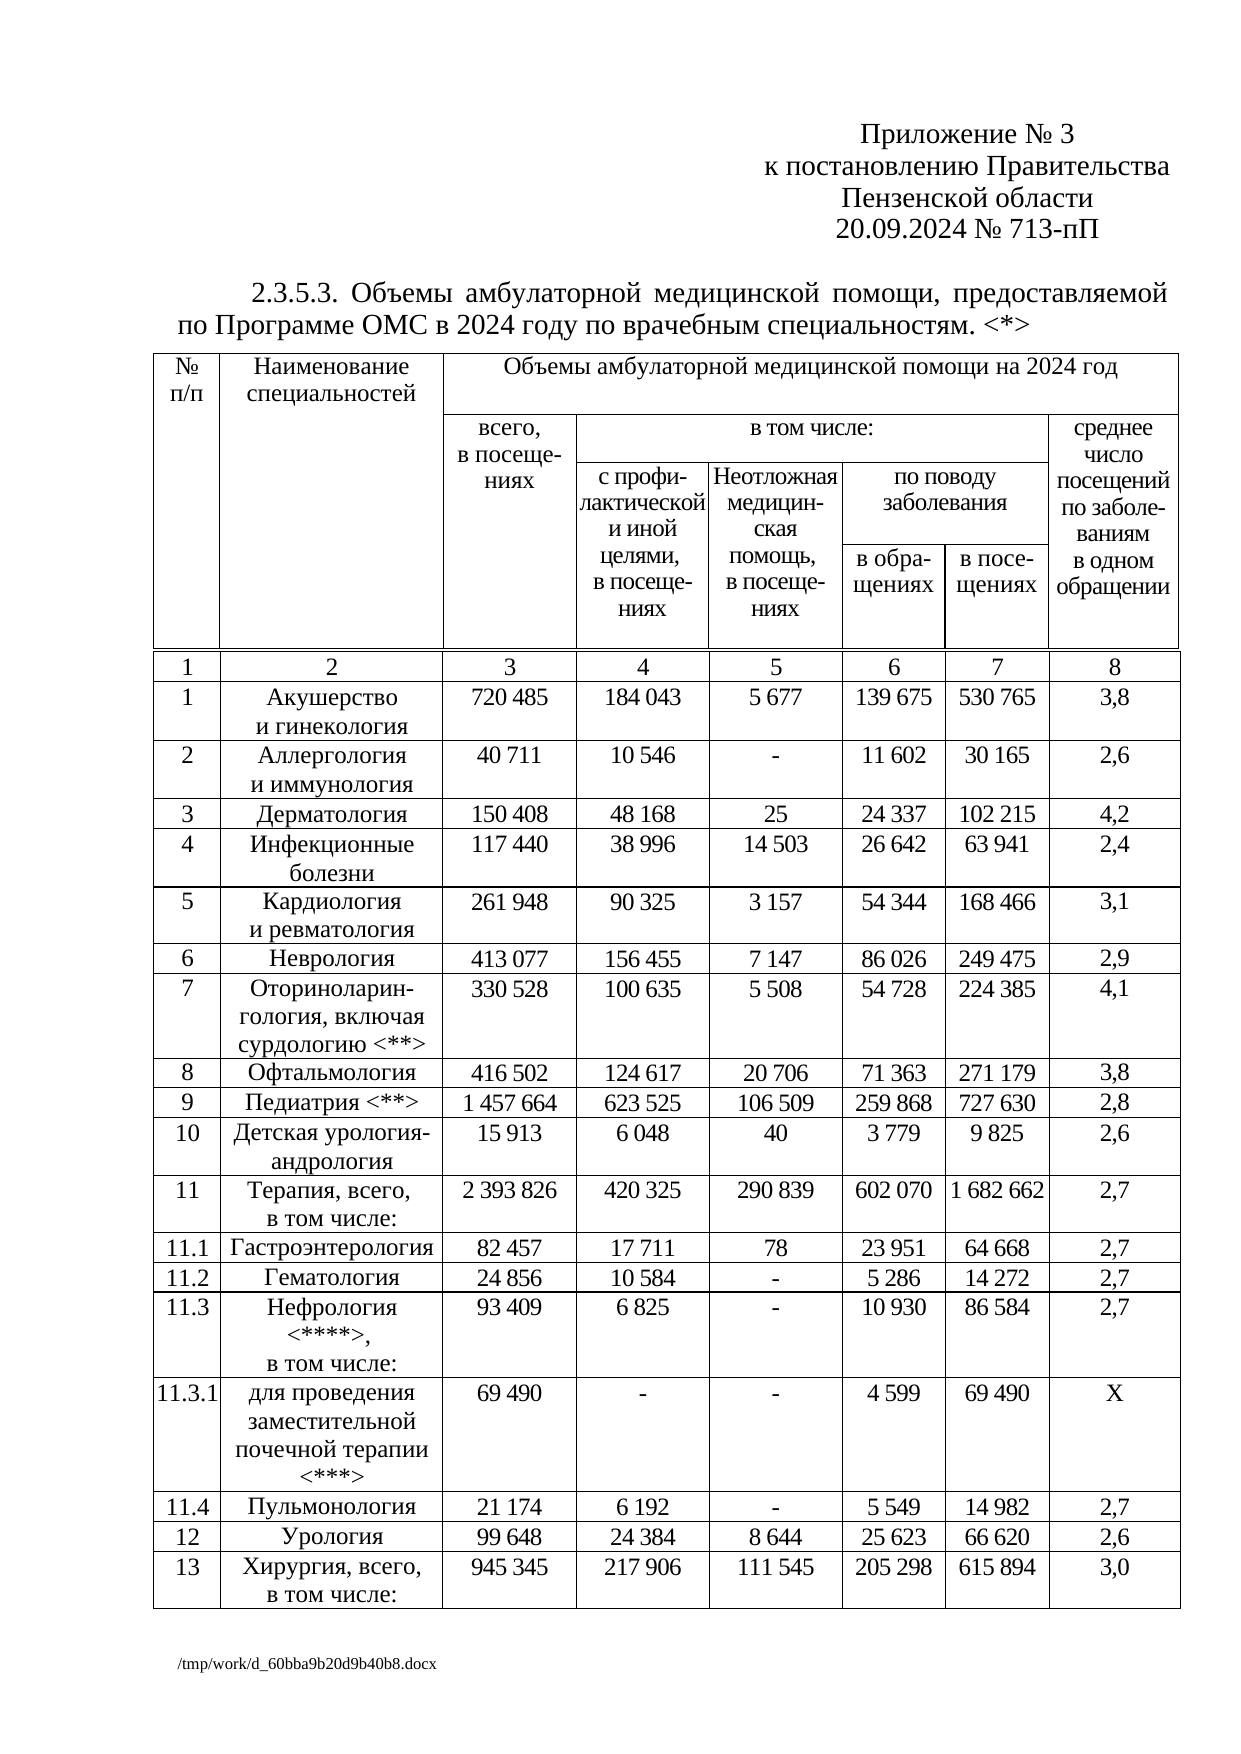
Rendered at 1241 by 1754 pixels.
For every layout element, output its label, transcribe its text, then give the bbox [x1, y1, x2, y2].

table_cell 86 584 [946, 1293, 1049, 1377]
table_cell 11.2 [154, 1263, 220, 1291]
table_cell 14 982 [946, 1492, 1049, 1521]
table_cell 6 [154, 944, 220, 973]
table_cell 2,6 [1050, 1118, 1180, 1174]
table_cell 24 384 [577, 1522, 709, 1551]
table_cell 2,7 [1050, 1263, 1180, 1291]
table_cell 86 026 [843, 944, 945, 973]
table_cell Гематология [221, 1263, 442, 1291]
table_cell Оториноларин-гология, включая сурдологию <**> [221, 974, 442, 1057]
table_cell 6 048 [577, 1118, 709, 1174]
title Приложение № 3 [753, 118, 1181, 150]
table_cell 2,6 [1050, 1522, 1180, 1551]
table_cell 420 325 [577, 1176, 709, 1232]
table_cell 102 215 [946, 799, 1049, 828]
table_cell 139 675 [843, 682, 945, 739]
table_cell 90 325 [577, 888, 709, 943]
table_cell 2 [154, 741, 220, 798]
table_cell в обра-щениях [843, 545, 944, 648]
table_cell 3 157 [710, 888, 842, 943]
table_cell 623 525 [577, 1088, 709, 1117]
table_cell 2,4 [1050, 829, 1180, 886]
table_cell 261 948 [443, 888, 576, 943]
table_cell 10 930 [843, 1293, 945, 1377]
table_cell Аллергология и иммунология [221, 741, 442, 798]
table_cell 2,7 [1050, 1176, 1180, 1232]
table_cell 6 825 [577, 1293, 709, 1377]
table_cell 224 385 [946, 974, 1049, 1057]
table_cell 10 584 [577, 1263, 709, 1291]
table_cell 10 [154, 1118, 220, 1174]
table_cell всего, в посеще-ниях [444, 415, 576, 648]
table_header 3 [443, 652, 576, 681]
table_cell 168 466 [946, 888, 1049, 943]
table_cell 4 599 [843, 1378, 945, 1491]
table_cell Терапия, всего, в том числе: [221, 1176, 442, 1232]
table_cell 8 [154, 1059, 220, 1087]
table_cell 100 635 [577, 974, 709, 1057]
table_cell Хирургия, всего, в том числе: [221, 1552, 442, 1608]
table_cell Кардиология и ревматология [221, 888, 442, 943]
table_cell по поводу заболевания [843, 463, 1048, 544]
table_cell 63 941 [946, 829, 1049, 886]
table_cell 11.1 [154, 1233, 220, 1262]
title к постановлению Правительства [753, 150, 1181, 182]
table_cell 3 779 [843, 1118, 945, 1174]
table_header 8 [1050, 652, 1180, 681]
table_cell 17 711 [577, 1233, 709, 1262]
text 2.3.5.3. Объемы амбулаторной медицинской помощи, предоставляемой по Программе ОМС в 2024 году по врачебным специальностям. <*> [177, 277, 1181, 341]
table_cell 93 409 [443, 1293, 576, 1377]
table_cell - [577, 1378, 709, 1491]
table_cell 25 [710, 799, 842, 828]
table_cell 6 192 [577, 1492, 709, 1521]
table_cell Детская урология-андрология [221, 1118, 442, 1174]
table_cell 7 [154, 974, 220, 1057]
table_cell 271 179 [946, 1059, 1049, 1087]
table_cell 69 490 [443, 1378, 576, 1491]
table_header № п/п [154, 354, 219, 648]
table_cell Нефрология <****>, в том числе: [221, 1293, 442, 1377]
table_cell 23 951 [843, 1233, 945, 1262]
table_cell Дерматология [221, 799, 442, 828]
title 20.09.2024 № 713-пП [753, 213, 1181, 245]
table_cell 416 502 [443, 1059, 576, 1087]
table_cell 2,6 [1050, 741, 1180, 798]
table_cell Офтальмология [221, 1059, 442, 1087]
table_cell 11.4 [154, 1492, 220, 1521]
table_cell 48 168 [577, 799, 709, 828]
table_header 7 [946, 652, 1049, 681]
table_cell Пульмонология [221, 1492, 442, 1521]
table_cell 290 839 [710, 1176, 842, 1232]
table_cell 8 644 [710, 1522, 842, 1551]
table_cell 249 475 [946, 944, 1049, 973]
table_cell Неврология [221, 944, 442, 973]
table_cell 205 298 [843, 1552, 945, 1608]
table_cell 64 668 [946, 1233, 1049, 1262]
table_cell 10 546 [577, 741, 709, 798]
table_cell 25 623 [843, 1522, 945, 1551]
table_cell 2,8 [1050, 1088, 1180, 1117]
table_cell - [710, 1492, 842, 1521]
table_cell 727 630 [946, 1088, 1049, 1117]
table_cell 13 [154, 1552, 220, 1608]
table_cell X [1050, 1378, 1180, 1491]
table_cell 40 711 [443, 741, 576, 798]
table_cell 3,8 [1050, 1059, 1180, 1087]
table_cell 12 [154, 1522, 220, 1551]
table_cell 217 906 [577, 1552, 709, 1608]
table_cell 20 706 [710, 1059, 842, 1087]
table_cell 5 286 [843, 1263, 945, 1291]
table_cell 720 485 [443, 682, 576, 739]
table_cell 2 393 826 [443, 1176, 576, 1232]
table_cell 11.3 [154, 1293, 220, 1377]
table_cell 21 174 [443, 1492, 576, 1521]
table_cell 259 868 [843, 1088, 945, 1117]
table_cell Урология [221, 1522, 442, 1551]
table_header 5 [710, 652, 842, 681]
table_cell 2,7 [1050, 1492, 1180, 1521]
table_cell 40 [710, 1118, 842, 1174]
table_cell 945 345 [443, 1552, 576, 1608]
table_cell Акушерство и гинекология [221, 682, 442, 739]
table_cell Гастроэнтерология [221, 1233, 442, 1262]
table_cell 413 077 [443, 944, 576, 973]
table_cell в том числе: [577, 415, 1048, 462]
table_cell 82 457 [443, 1233, 576, 1262]
table_cell 24 856 [443, 1263, 576, 1291]
table_cell 54 728 [843, 974, 945, 1057]
table_cell - [710, 741, 842, 798]
table_cell 2,7 [1050, 1293, 1180, 1377]
table_cell 3 [154, 799, 220, 828]
table_cell 99 648 [443, 1522, 576, 1551]
table_cell - [710, 1263, 842, 1291]
table_cell 156 455 [577, 944, 709, 973]
table_cell для проведения заместительной почечной терапии <***> [221, 1378, 442, 1491]
table_cell 11.3.1 [154, 1378, 220, 1491]
table_cell 4,2 [1050, 799, 1180, 828]
table_cell 14 272 [946, 1263, 1049, 1291]
table_cell 330 528 [443, 974, 576, 1057]
table_cell среднее число посещений по заболе-ваниям в одном обращении [1049, 415, 1178, 648]
table_cell 111 545 [710, 1552, 842, 1608]
table_cell 71 363 [843, 1059, 945, 1087]
table_cell - [710, 1293, 842, 1377]
table_cell - [710, 1378, 842, 1491]
table_cell 150 408 [443, 799, 576, 828]
table_cell Педиатрия <**> [221, 1088, 442, 1117]
table_cell Инфекционные болезни [221, 829, 442, 886]
table_header Наименование специальностей [220, 354, 443, 648]
table_cell 24 337 [843, 799, 945, 828]
table_cell 4 [154, 829, 220, 886]
table_cell 602 070 [843, 1176, 945, 1232]
table_cell 69 490 [946, 1378, 1049, 1491]
table_cell 5 549 [843, 1492, 945, 1521]
table_cell 30 165 [946, 741, 1049, 798]
table_cell 117 440 [443, 829, 576, 886]
table_cell 7 147 [710, 944, 842, 973]
table_cell 2,7 [1050, 1233, 1180, 1262]
table_cell 184 043 [577, 682, 709, 739]
table_cell 26 642 [843, 829, 945, 886]
table_header 4 [577, 652, 709, 681]
table_cell 5 677 [710, 682, 842, 739]
table_header Объемы амбулаторной медицинской помощи на 2024 год [444, 354, 1178, 414]
table_cell 38 996 [577, 829, 709, 886]
table_cell Неотложная медицин-ская помощь, в посеще-ниях [709, 463, 842, 648]
table_cell 5 [154, 888, 220, 943]
table_cell 11 602 [843, 741, 945, 798]
table_cell 106 509 [710, 1088, 842, 1117]
table_cell 1 457 664 [443, 1088, 576, 1117]
table_cell 11 [154, 1176, 220, 1232]
table_cell 78 [710, 1233, 842, 1262]
table_cell 124 617 [577, 1059, 709, 1087]
table_header 2 [221, 652, 442, 681]
table_cell 615 894 [946, 1552, 1049, 1608]
table_cell с профи-лактической и иной целями, в посеще-ниях [577, 463, 708, 648]
table_cell 5 508 [710, 974, 842, 1057]
table_cell 4,1 [1050, 974, 1180, 1057]
title Пензенской области [753, 182, 1181, 213]
table_header 1 [154, 652, 220, 681]
table_header 6 [843, 652, 945, 681]
table_cell в посе-щениях [946, 545, 1048, 648]
table_cell 66 620 [946, 1522, 1049, 1551]
table_cell 9 825 [946, 1118, 1049, 1174]
table_cell 3,1 [1050, 888, 1180, 943]
table_cell 2,9 [1050, 944, 1180, 973]
table_cell 530 765 [946, 682, 1049, 739]
table_cell 54 344 [843, 888, 945, 943]
table_cell 3,0 [1050, 1552, 1180, 1608]
table_cell 3,8 [1050, 682, 1180, 739]
table_cell 9 [154, 1088, 220, 1117]
table_cell 1 682 662 [946, 1176, 1049, 1232]
table_cell 14 503 [710, 829, 842, 886]
table_cell 15 913 [443, 1118, 576, 1174]
table_cell 1 [154, 682, 220, 739]
